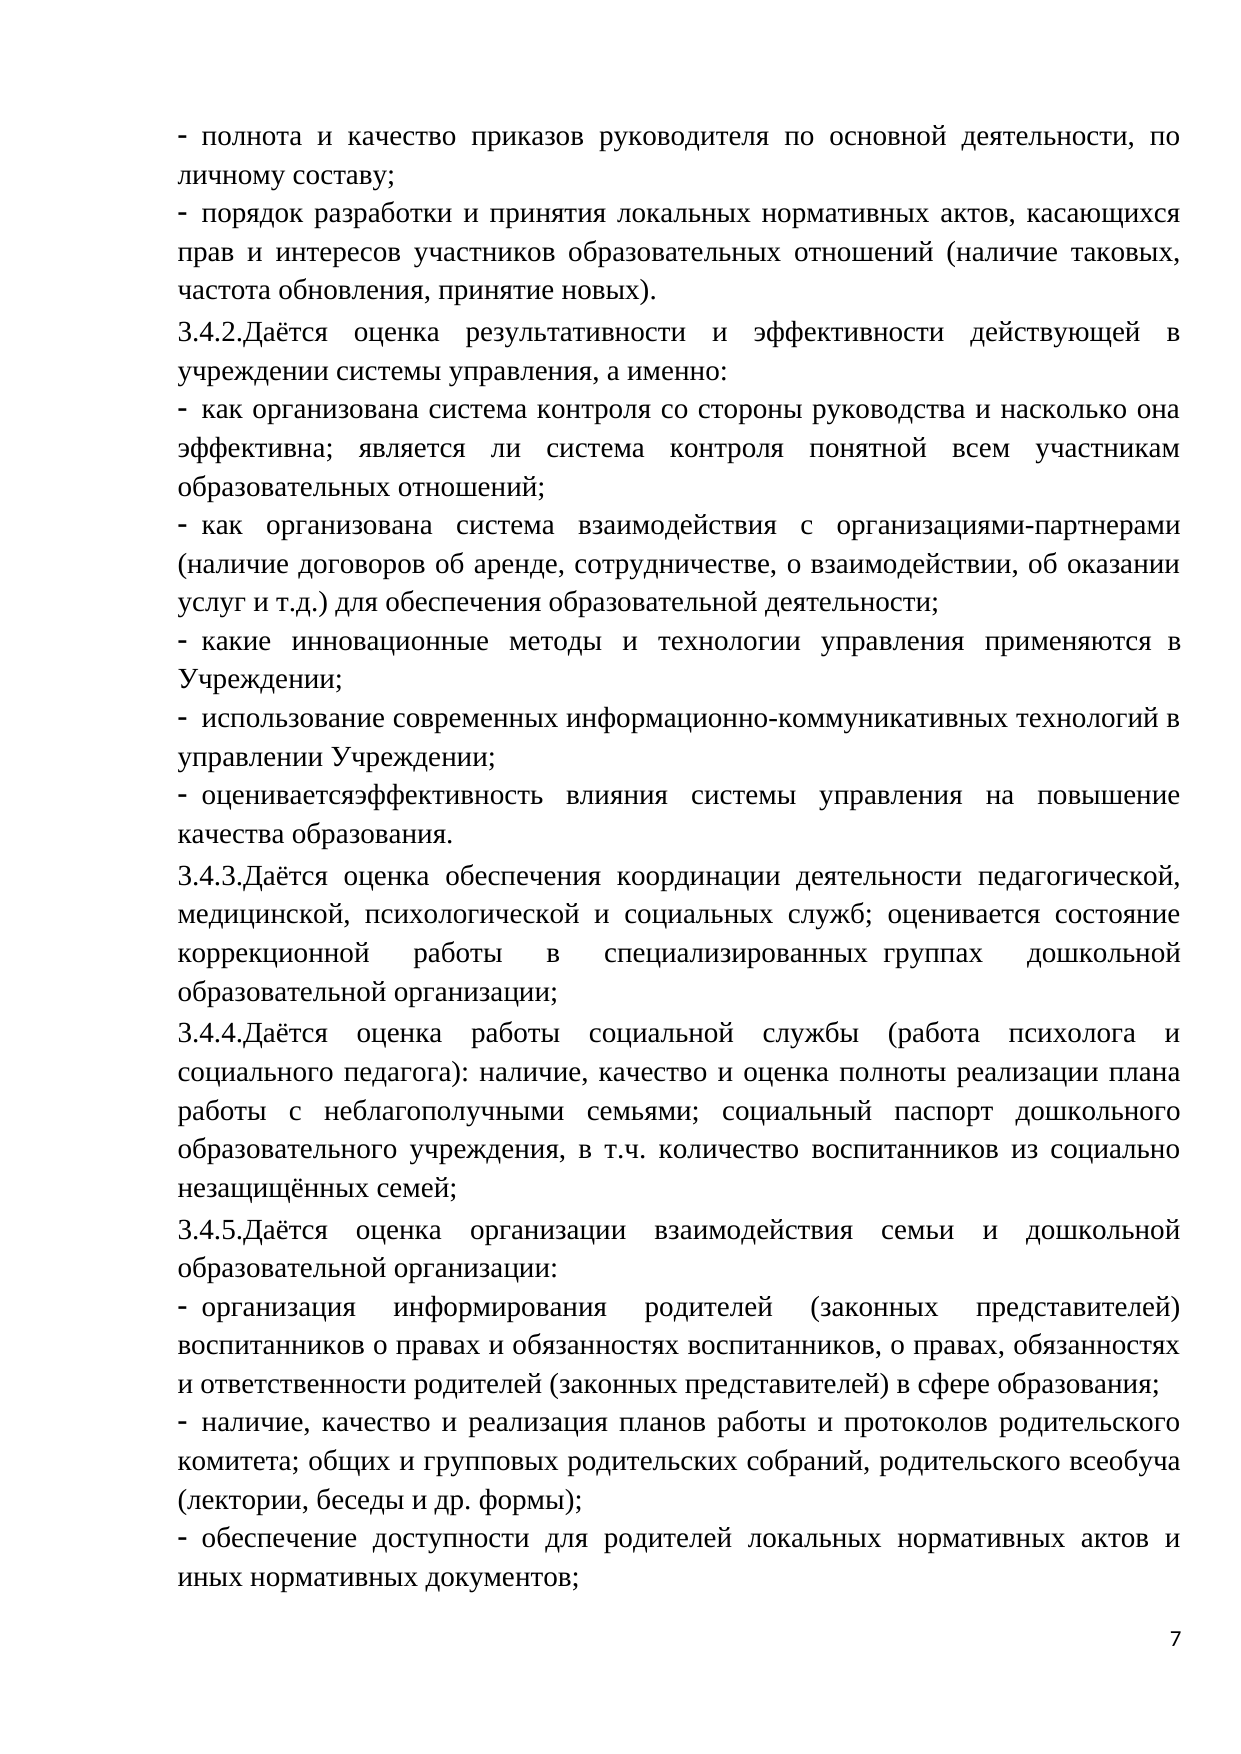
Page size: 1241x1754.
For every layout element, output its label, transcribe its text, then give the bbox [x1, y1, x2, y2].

text 3.4.3.Даётся оценка обеспечения координации деятельности педагогической, медицинской, психологической и социальных служб; оценивается состояние коррекционной работы в специализированных группах дошкольной образовательной организации; [177, 858, 1181, 1007]
text 3.4.4.Даётся оценка работы социальной службы (работа психолога и социального педагога): наличие, качество и оценка полноты реализации плана работы с неблагополучными семьями; социальный паспорт дошкольного образовательного учреждения, в т.ч. количество воспитанников из социально незащищённых семей; [177, 1016, 1181, 1203]
text порядок разработки и принятия локальных нормативных актов, касающихся прав и интересов участников образовательных отношений (наличие таковых, частота обновления, принятие новых). [177, 195, 1181, 306]
text 3.4.2.Даётся оценка результативности и эффективности действующей в учреждении системы управления, а именно: [177, 314, 1181, 387]
text организация информирования родителей (законных представителей) воспитанников о правах и обязанностях воспитанников, о правах, обязанностях и ответственности родителей (законных представителей) в сфере образования; [177, 1289, 1181, 1399]
text обеспечение доступности для родителей локальных нормативных актов и иных нормативных документов; [177, 1520, 1181, 1592]
text полнота и качество приказов руководителя по основной деятельности, по личному составу; [177, 118, 1181, 190]
text наличие, качество и реализация планов работы и протоколов родительского комитета; общих и групповых родительских собраний, родительского всеобуча (лектории, беседы и др. формы); [177, 1404, 1181, 1515]
text какие инновационные методы и технологии управления применяются в Учреждении; [177, 623, 1181, 695]
text как организована система контроля со стороны руководства и насколько она эффективна; является ли система контроля понятной всем участникам образовательных отношений; [177, 392, 1181, 502]
text как организована система взаимодействия с организациями-партнерами (наличие договоров об аренде, сотрудничестве, о взаимодействии, об оказании услуг и т.д.) для обеспечения образовательной деятельности; [177, 507, 1181, 618]
text 3.4.5.Даётся оценка организации взаимодействия семьи и дошкольной образовательной организации: [177, 1212, 1181, 1284]
text использование современных информационно-коммуникативных технологий в управлении Учреждении; [177, 700, 1181, 772]
text оцениваетсяэффективность влияния системы управления на повышение качества образования. [177, 777, 1181, 849]
